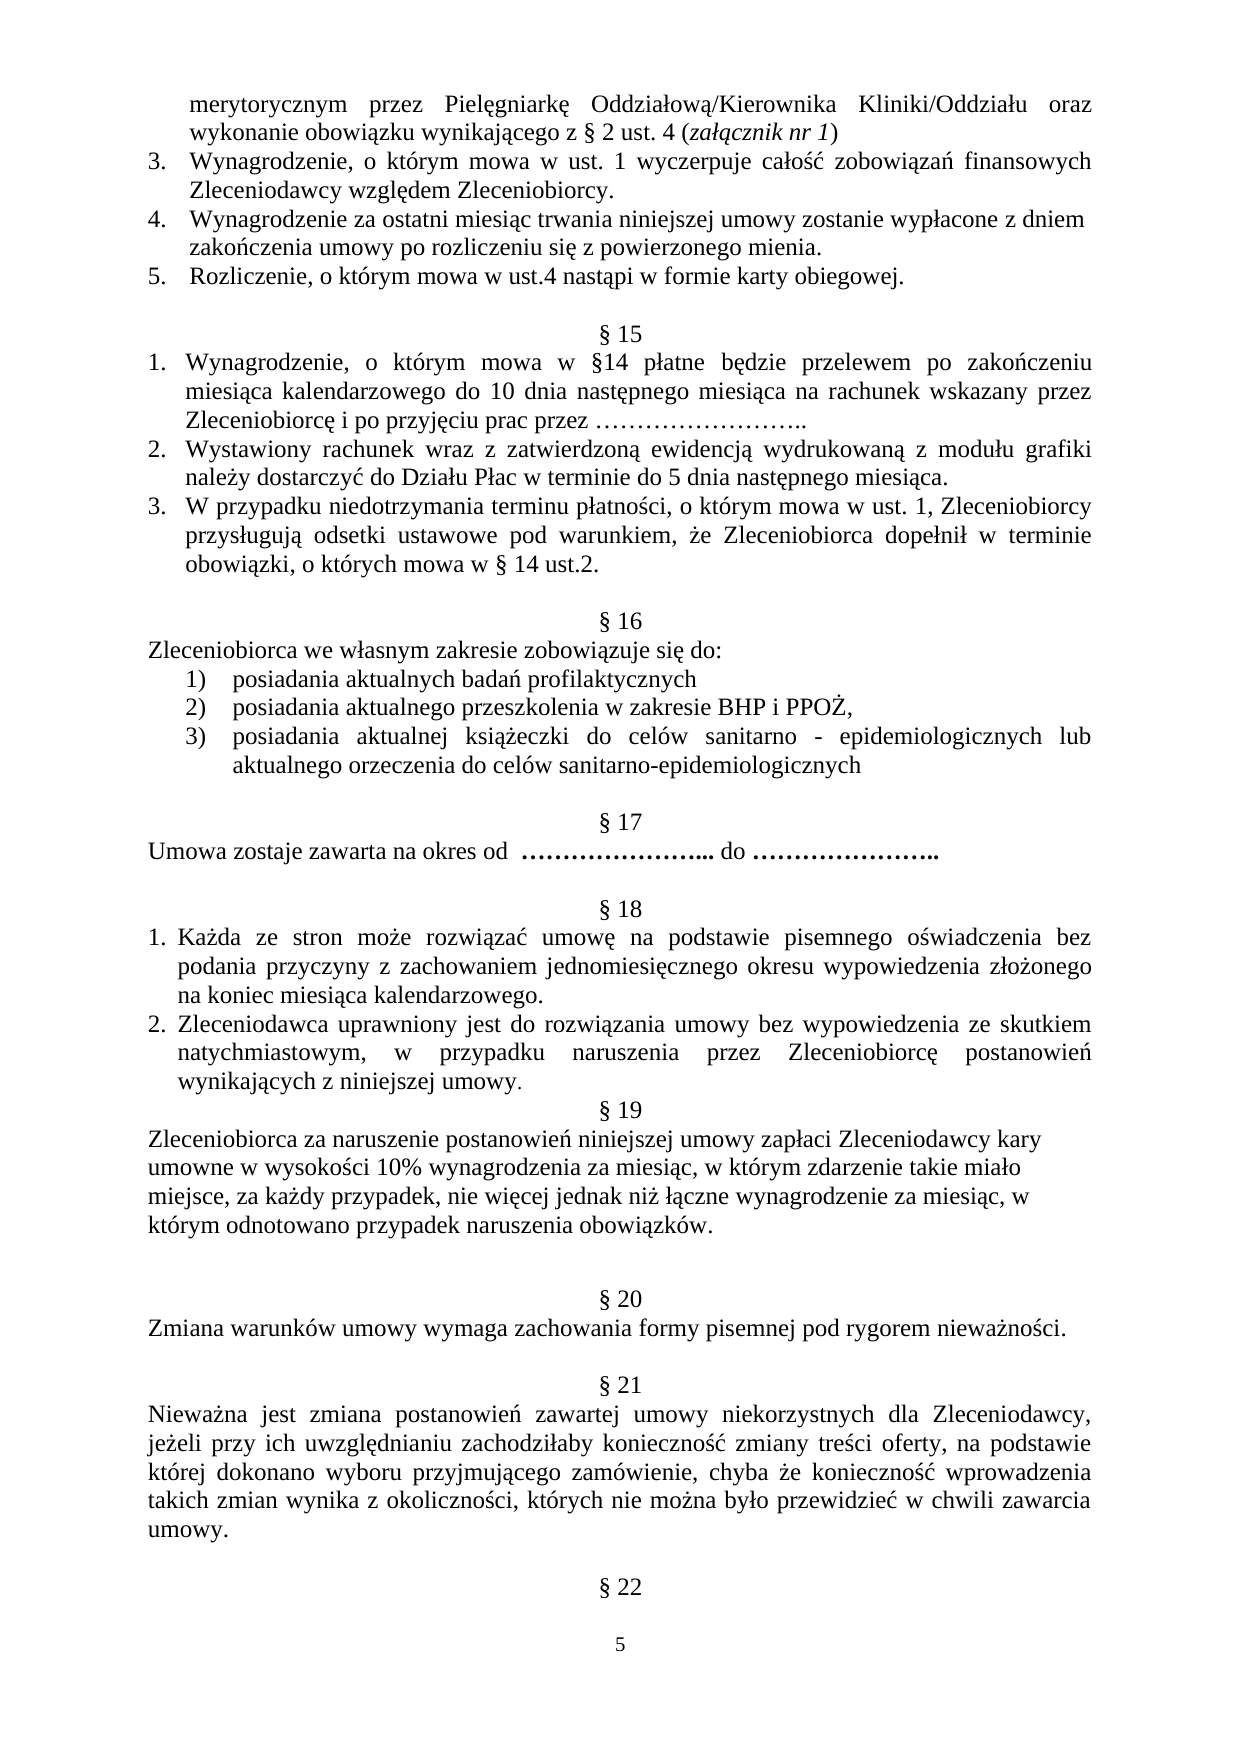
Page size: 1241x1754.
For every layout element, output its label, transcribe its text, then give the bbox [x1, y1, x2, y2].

list posiadania aktualnego przeszkolenia w zakresie BHP i PPOŻ, [185, 692, 1092, 721]
text § 16 [148, 606, 1092, 635]
list W przypadku niedotrzymania terminu płatności, o którym mowa w ust. 1, Zleceniobiorcy przysługują odsetki ustawowe pod warunkiem, że Zleceniobiorca dopełnił w terminie obowiązki, o których mowa w § 14 ust.2. [148, 491, 1092, 577]
list posiadania aktualnej książeczki do celów sanitarno - epidemiologicznych lub aktualnego orzeczenia do celów sanitarno-epidemiologicznych [185, 721, 1092, 779]
list Zleceniobiorca za naruszenie postanowień niniejszej umowy zapłaci Zleceniodawcy kary umowne w wysokości 10% wynagrodzenia za miesiąc, w którym zdarzenie takie miało miejsce, za każdy przypadek, nie więcej jednak niż łączne wynagrodzenie za miesiąc, w którym odnotowano przypadek naruszenia obowiązków. [148, 1124, 1092, 1239]
text § 20 [148, 1284, 1092, 1313]
list Wystawiony rachunek wraz z zatwierdzoną ewidencją wydrukowaną z modułu grafiki należy dostarczyć do Działu Płac w terminie do 5 dnia następnego miesiąca. [148, 434, 1092, 491]
text Nieważna jest zmiana postanowień zawartej umowy niekorzystnych dla Zleceniodawcy, jeżeli przy ich uwzględnianiu zachodziłaby konieczność zmiany treści oferty, na podstawie której dokonano wyboru przyjmującego zamówienie, chyba że konieczność wprowadzenia takich zmian wynika z okoliczności, których nie można było przewidzieć w chwili zawarcia umowy. [148, 1399, 1092, 1543]
list posiadania aktualnych badań profilaktycznych [185, 664, 1092, 692]
text Zmiana warunków umowy wymaga zachowania formy pisemnej pod rygorem nieważności. [148, 1313, 1092, 1342]
list Wynagrodzenie, o którym mowa w §14 płatne będzie przelewem po zakończeniu miesiąca kalendarzowego do 10 dnia następnego miesiąca na rachunek wskazany przez Zleceniobiorcę i po przyjęciu prac przez …………………….. [148, 347, 1092, 434]
text § 21 [148, 1370, 1092, 1399]
text Umowa zostaje zawarta na okres od …………………... do ………………….. [148, 836, 1092, 865]
list Wynagrodzenie, o którym mowa w ust. 1 wyczerpuje całość zobowiązań finansowych Zleceniodawcy względem Zleceniobiorcy. [148, 146, 1092, 204]
text § 22 [148, 1572, 1092, 1600]
list Wynagrodzenie za ostatni miesiąc trwania niniejszej umowy zostanie wypłacone z dniem zakończenia umowy po rozliczeniu się z powierzonego mienia. [148, 204, 1092, 261]
text § 19 [148, 1095, 1092, 1124]
text § 17 [148, 807, 1092, 836]
list Każda ze stron może rozwiązać umowę na podstawie pisemnego oświadczenia bez podania przyczyny z zachowaniem jednomiesięcznego okresu wypowiedzenia złożonego na koniec miesiąca kalendarzowego. [148, 922, 1092, 1009]
text § 18 [148, 894, 1092, 922]
text § 15 [148, 319, 1092, 347]
list Rozliczenie, o którym mowa w ust.4 nastąpi w formie karty obiegowej. [148, 261, 1092, 290]
list Zleceniodawca uprawniony jest do rozwiązania umowy bez wypowiedzenia ze skutkiem natychmiastowym, w przypadku naruszenia przez Zleceniobiorcę postanowień wynikających z niniejszej umowy. [148, 1009, 1092, 1095]
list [148, 89, 1092, 146]
text Zleceniobiorca we własnym zakresie zobowiązuje się do: [148, 635, 1092, 664]
